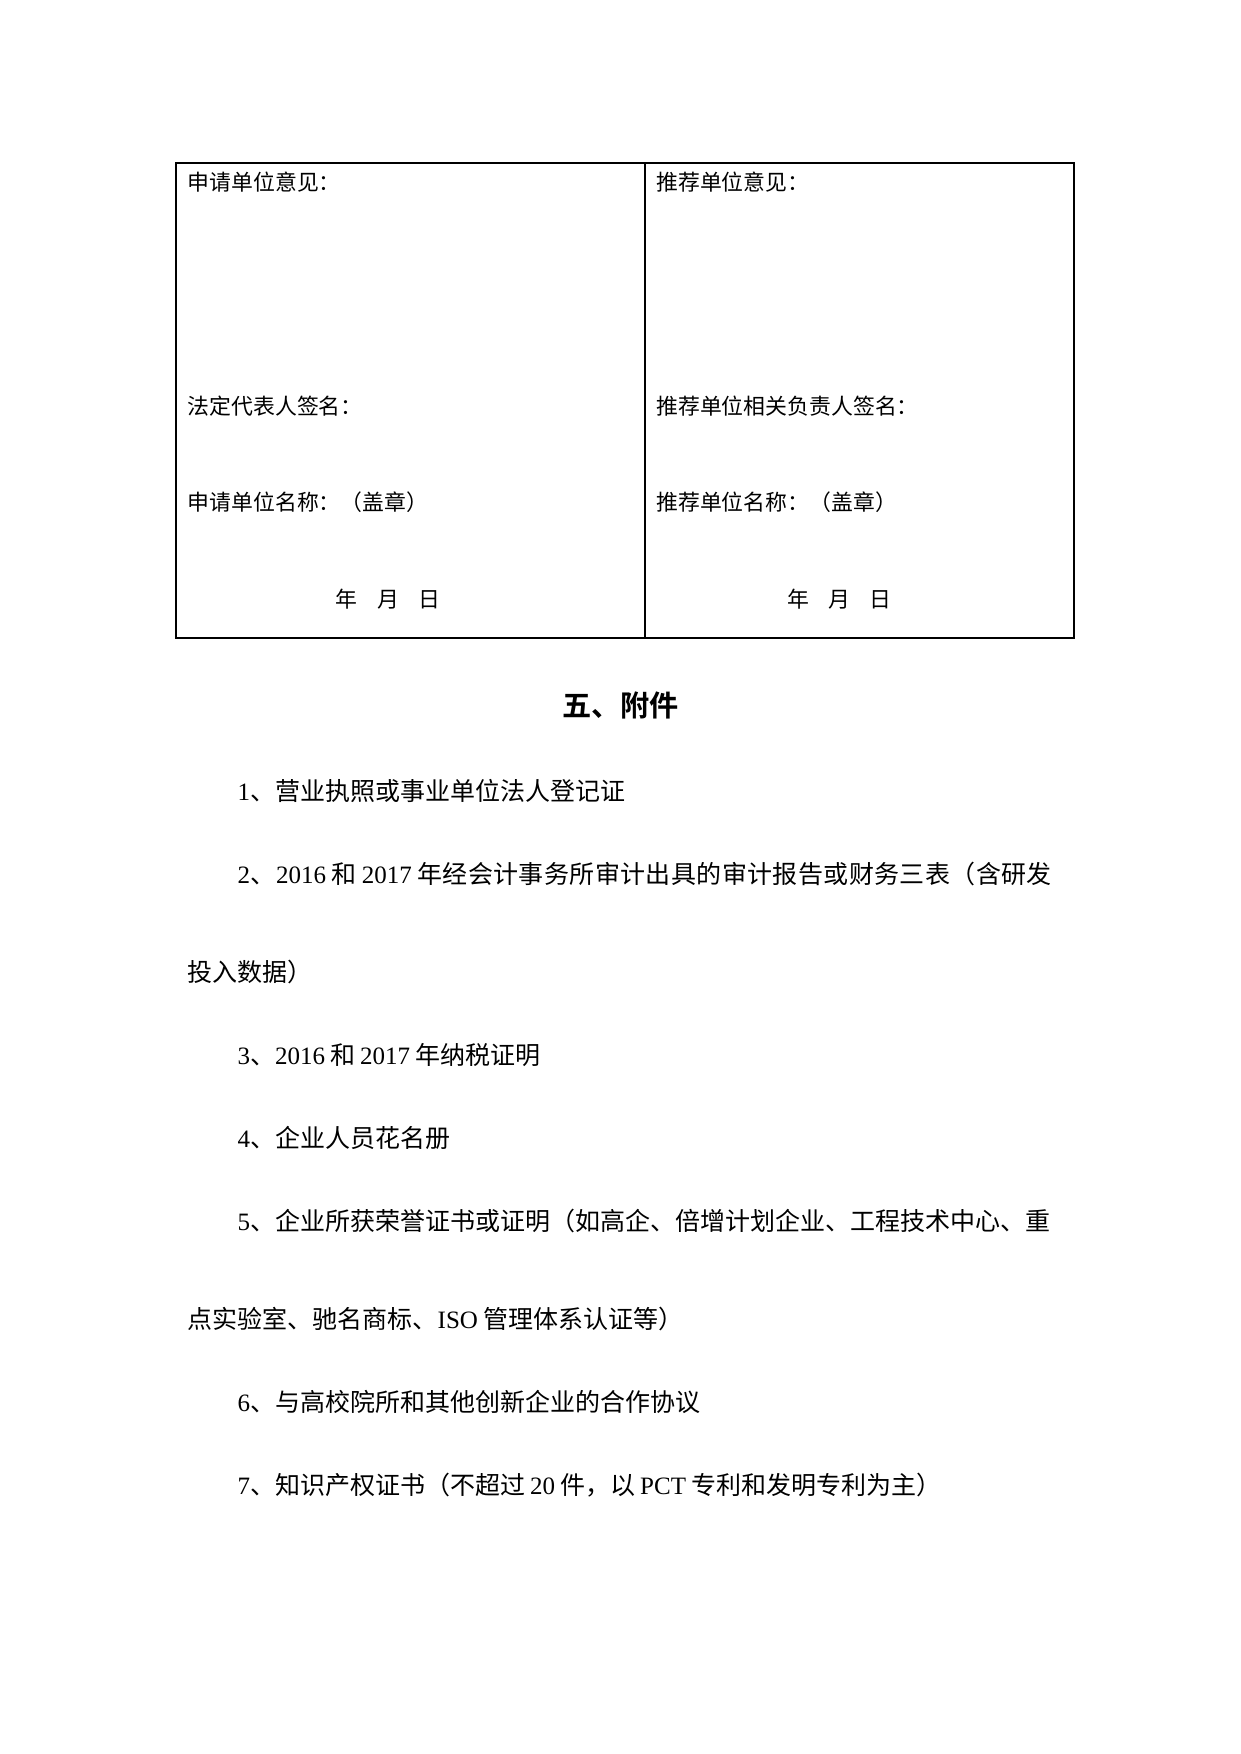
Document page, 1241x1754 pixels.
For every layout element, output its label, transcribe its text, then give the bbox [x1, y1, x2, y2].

table_cell 推荐单位意见： 推荐单位相关负责人签名： 推荐单位名称：（盖章） 年 月 日 [646, 164, 1073, 637]
table_cell 申请单位意见： 法定代表人签名： 申请单位名称：（盖章） 年 月 日 [177, 164, 644, 637]
text 1、营业执照或事业单位法人登记证 [187, 757, 1053, 822]
text 3、2016和2017年纳税证明 [187, 1021, 1053, 1086]
text 6、与高校院所和其他创新企业的合作协议 [187, 1368, 1053, 1433]
text 7、知识产权证书（不超过20件，以PCT专利和发明专利为主） [187, 1451, 1053, 1516]
text 五、附件 [187, 671, 1053, 736]
text 5、企业所获荣誉证书或证明（如高企、倍增计划企业、工程技术中心、重点实验室、驰名商标、ISO管理体系认证等） [187, 1187, 1053, 1350]
text 2、2016和2017年经会计事务所审计出具的审计报告或财务三表（含研发投入数据） [187, 841, 1053, 1003]
text 4、企业人员花名册 [187, 1104, 1053, 1169]
